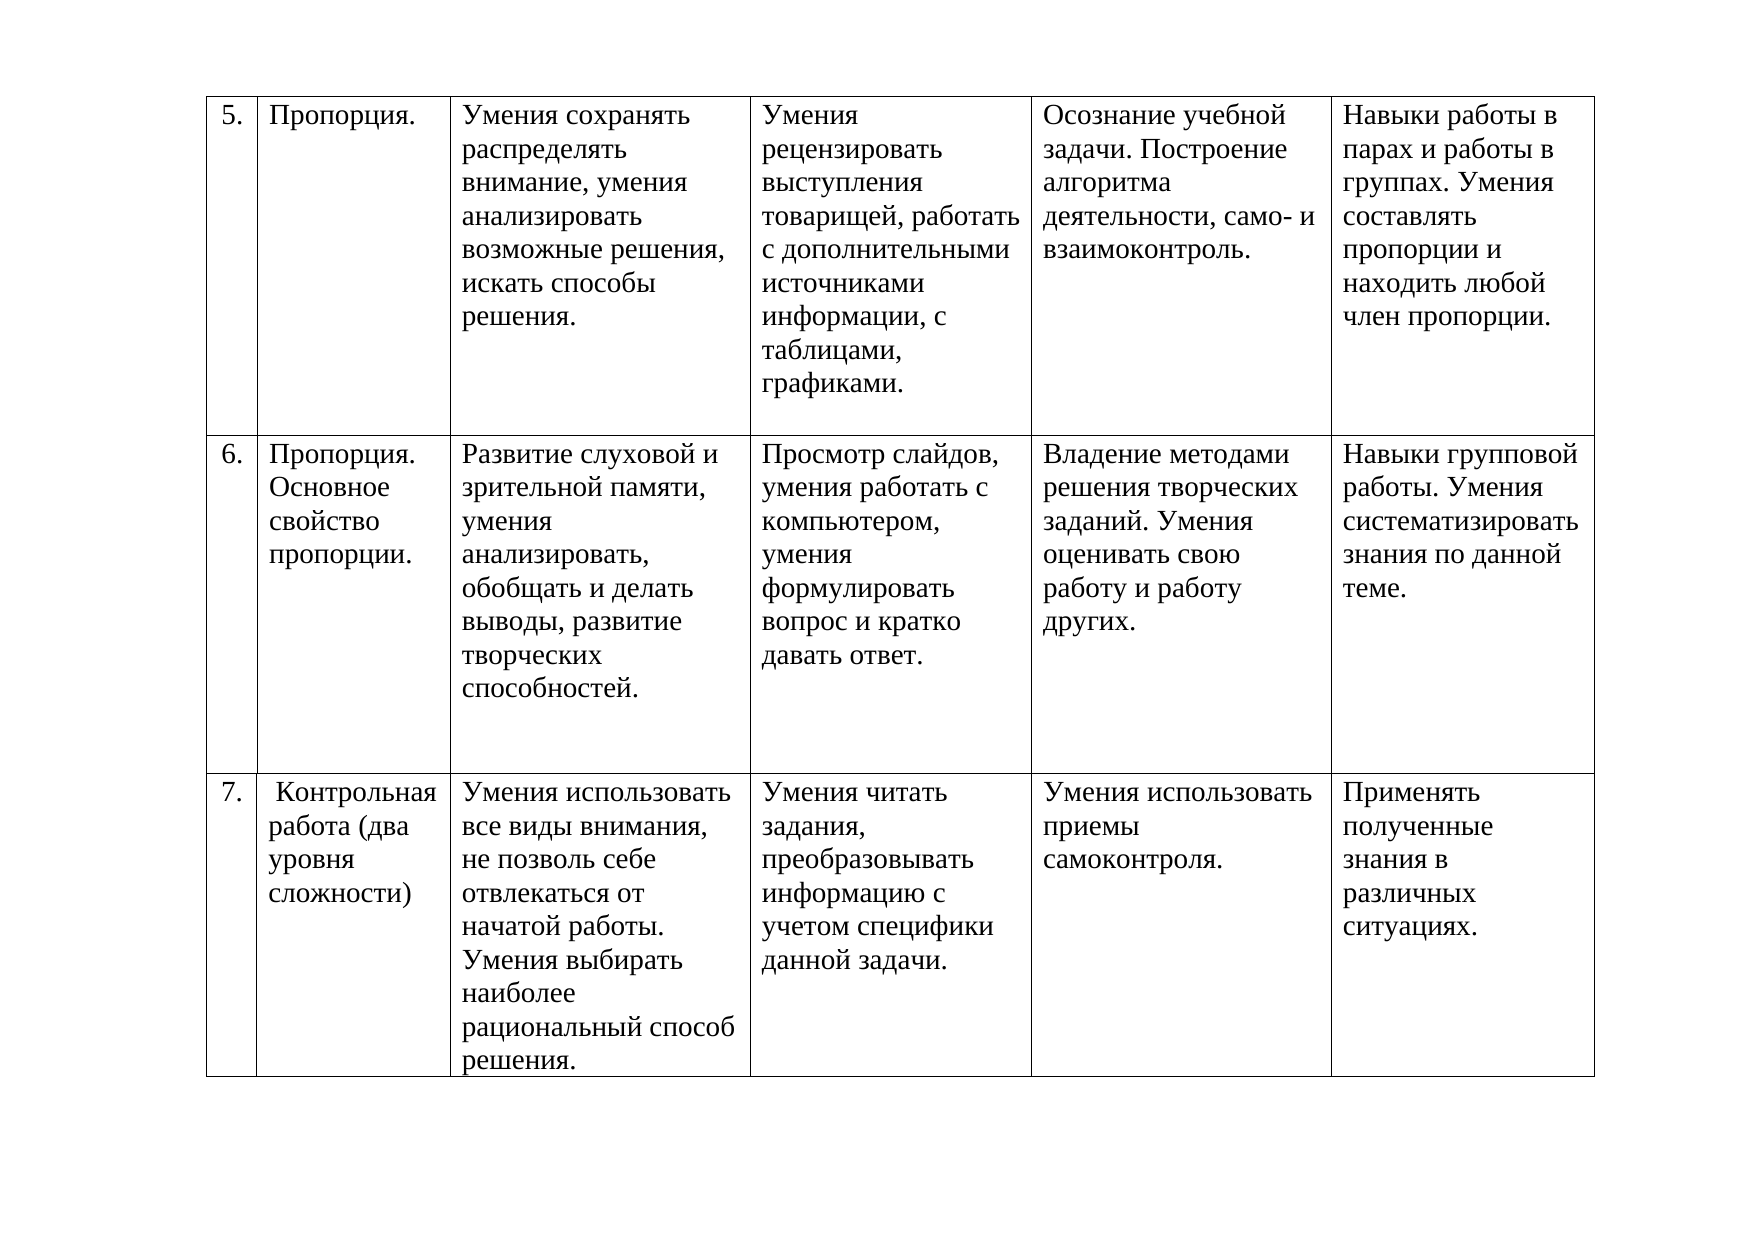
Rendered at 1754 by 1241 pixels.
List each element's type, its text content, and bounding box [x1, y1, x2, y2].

table_cell Умения читать задания, преобразовывать информацию с учетом специфики данной задачи. [751, 774, 1031, 1076]
table_cell Умения сохранять распределять внимание, умения анализировать возможные решения, искать способы решения. [451, 97, 750, 435]
table_cell 6. [207, 436, 257, 773]
table_cell Умения рецензировать выступления товарищей, работать с дополнительными источниками информации, с таблицами, графиками. [751, 97, 1031, 435]
table_cell 7. [207, 774, 256, 1076]
table_cell Развитие слуховой и зрительной памяти, умения анализировать, обобщать и делать выводы, развитие творческих способностей. [451, 436, 750, 773]
table_cell Умения использовать все виды внимания, не позволь себе отвлекаться от начатой работы. Умения выбирать наиболее рациональный способ решения. [451, 774, 750, 1076]
table_cell Пропорция. [258, 97, 450, 435]
table_cell Умения использовать приемы самоконтроля. [1032, 774, 1331, 1076]
table_cell 5. [207, 97, 257, 435]
table_cell Владение методами решения творческих заданий. Умения оценивать свою работу и работу других. [1032, 436, 1331, 773]
table_cell Пропорция. Основное свойство пропорции. [258, 436, 450, 773]
table_cell Контрольная работа (два уровня сложности) [257, 774, 450, 1076]
table_cell Навыки работы в парах и работы в группах. Умения составлять пропорции и находить любой член пропорции. [1332, 97, 1594, 435]
table_cell Применять полученные знания в различных ситуациях. [1332, 774, 1594, 1076]
table_cell Навыки групповой работы. Умения систематизировать знания по данной теме. [1332, 436, 1594, 773]
table_cell Осознание учебной задачи. Построение алгоритма деятельности, само- и взаимоконтроль. [1032, 97, 1331, 435]
table_cell Просмотр слайдов, умения работать с компьютером, умения формулировать вопрос и кратко давать ответ. [751, 436, 1031, 773]
